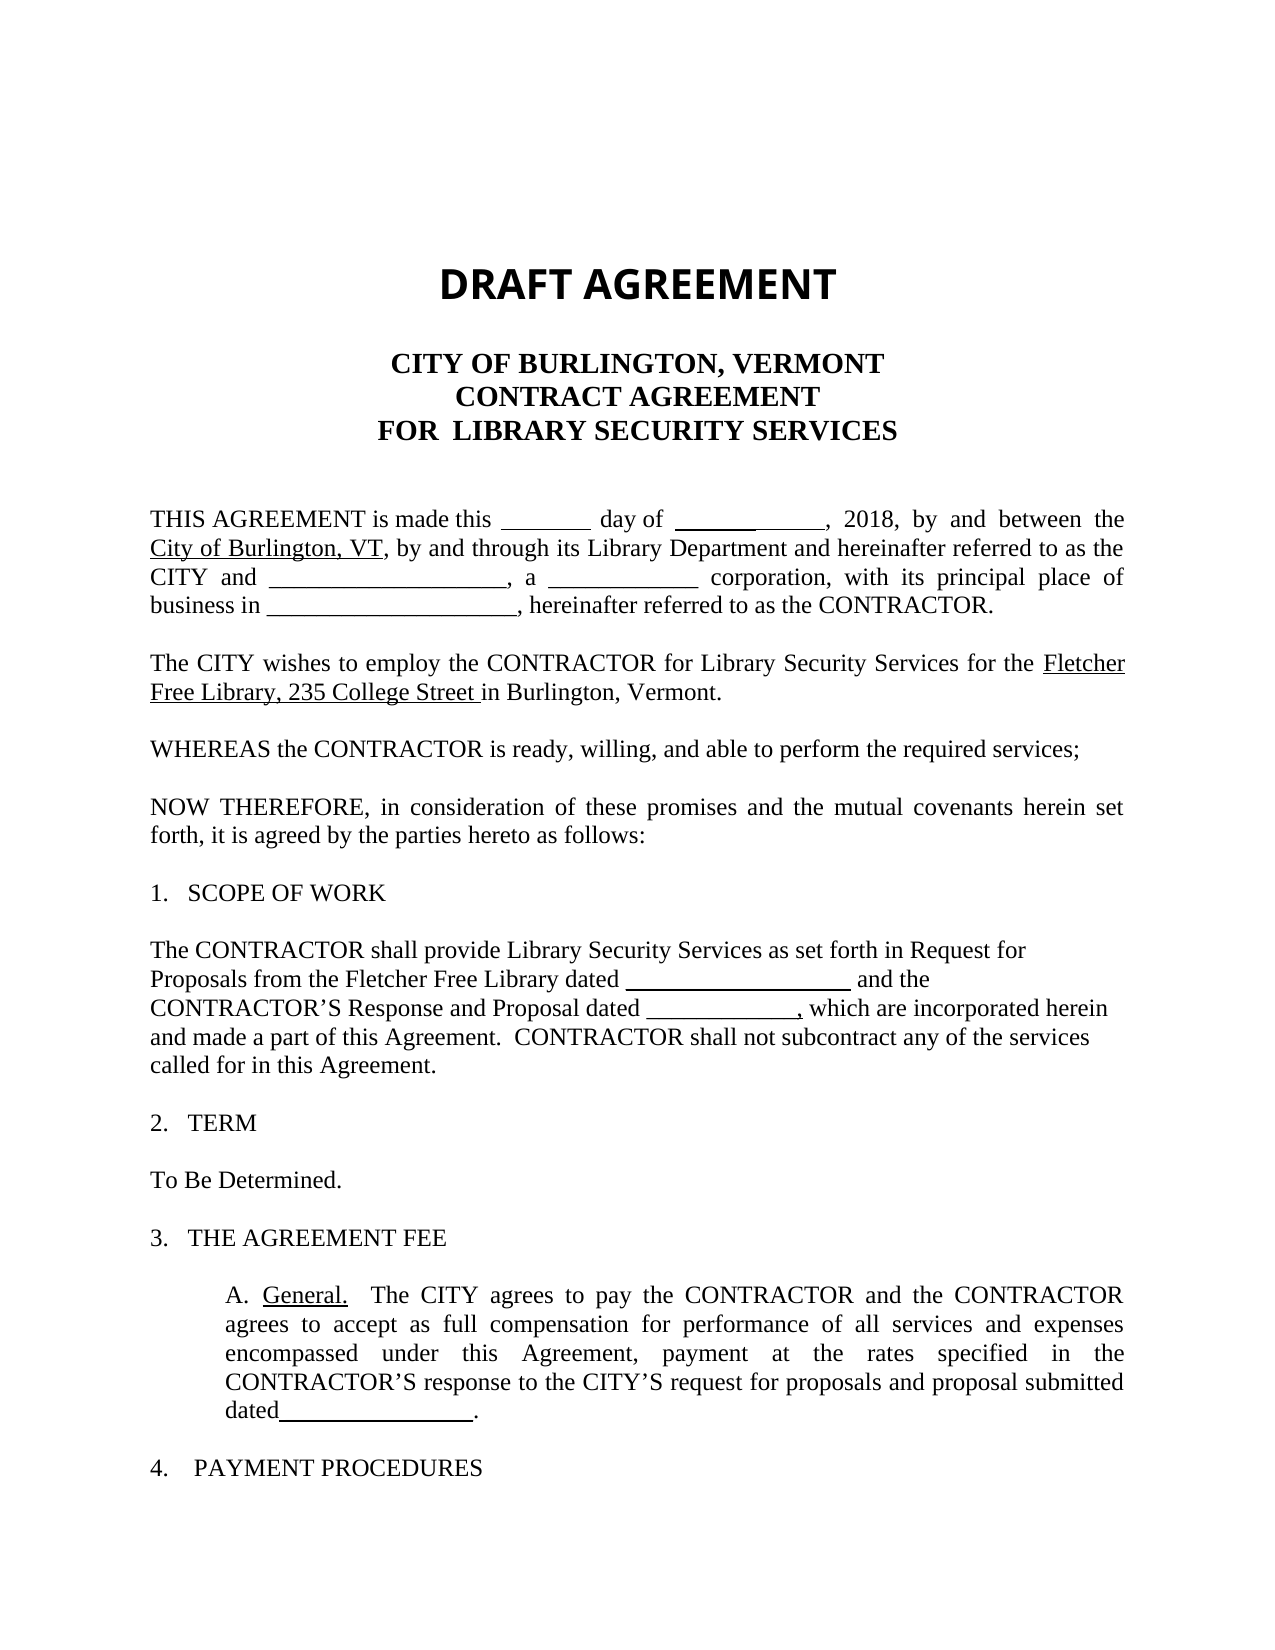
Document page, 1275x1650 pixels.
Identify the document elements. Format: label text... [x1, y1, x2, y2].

text To Be Determined. [150, 1165, 1125, 1194]
list SCOPE OF WORK [150, 878, 1125, 907]
list General. The CITY agrees to pay the CONTRACTOR and the CONTRACTOR agrees to accept as full compensation for performance of all services and expenses encompassed under this Agreement, payment at the rates specified in the CONTRACTOR’S response to the CITY’S request for proposals and proposal submitted dated _______________. [225, 1280, 1125, 1424]
text CONTRACT AGREEMENT [150, 379, 1125, 413]
text 4. PAYMENT PROCEDURES [150, 1453, 1125, 1482]
text The CONTRACTOR shall provide Library Security Services as set forth in Request for Proposals from the Fletcher Free Library dated __________________ and the CONTRACTOR’S Response and Proposal dated ____________, which are incorporated herein and made a part of this Agreement. CONTRACTOR shall not subcontract any of the services called for in this Agreement. [150, 935, 1125, 1079]
text WHEREAS the CONTRACTOR is ready, willing, and able to perform the required services; [150, 734, 1125, 763]
list TERM [150, 1108, 1125, 1137]
text THIS AGREEMENT is made this day of , 2018, by and between the City of Burlington, VT, by and through its Library Department and hereinafter referred to as the CITY and ___________________, a ____________ corporation, with its principal place of business in ____________________, hereinafter referred to as the CONTRACTOR. [150, 504, 1125, 619]
text 3. THE AGREEMENT FEE [150, 1223, 1125, 1252]
text NOW THEREFORE, in consideration of these promises and the mutual covenants herein set forth, it is agreed by the parties hereto as follows: [150, 792, 1125, 849]
text CITY OF BURLINGTON, VERMONT [150, 346, 1125, 379]
text FOR LIBRARY SECURITY SERVICES [150, 413, 1125, 447]
text The CITY wishes to employ the CONTRACTOR for Library Security Services for the Fletcher Free Library, 235 College Street in Burlington, Vermont. [150, 648, 1125, 705]
text Draft Agreement [150, 255, 1125, 312]
